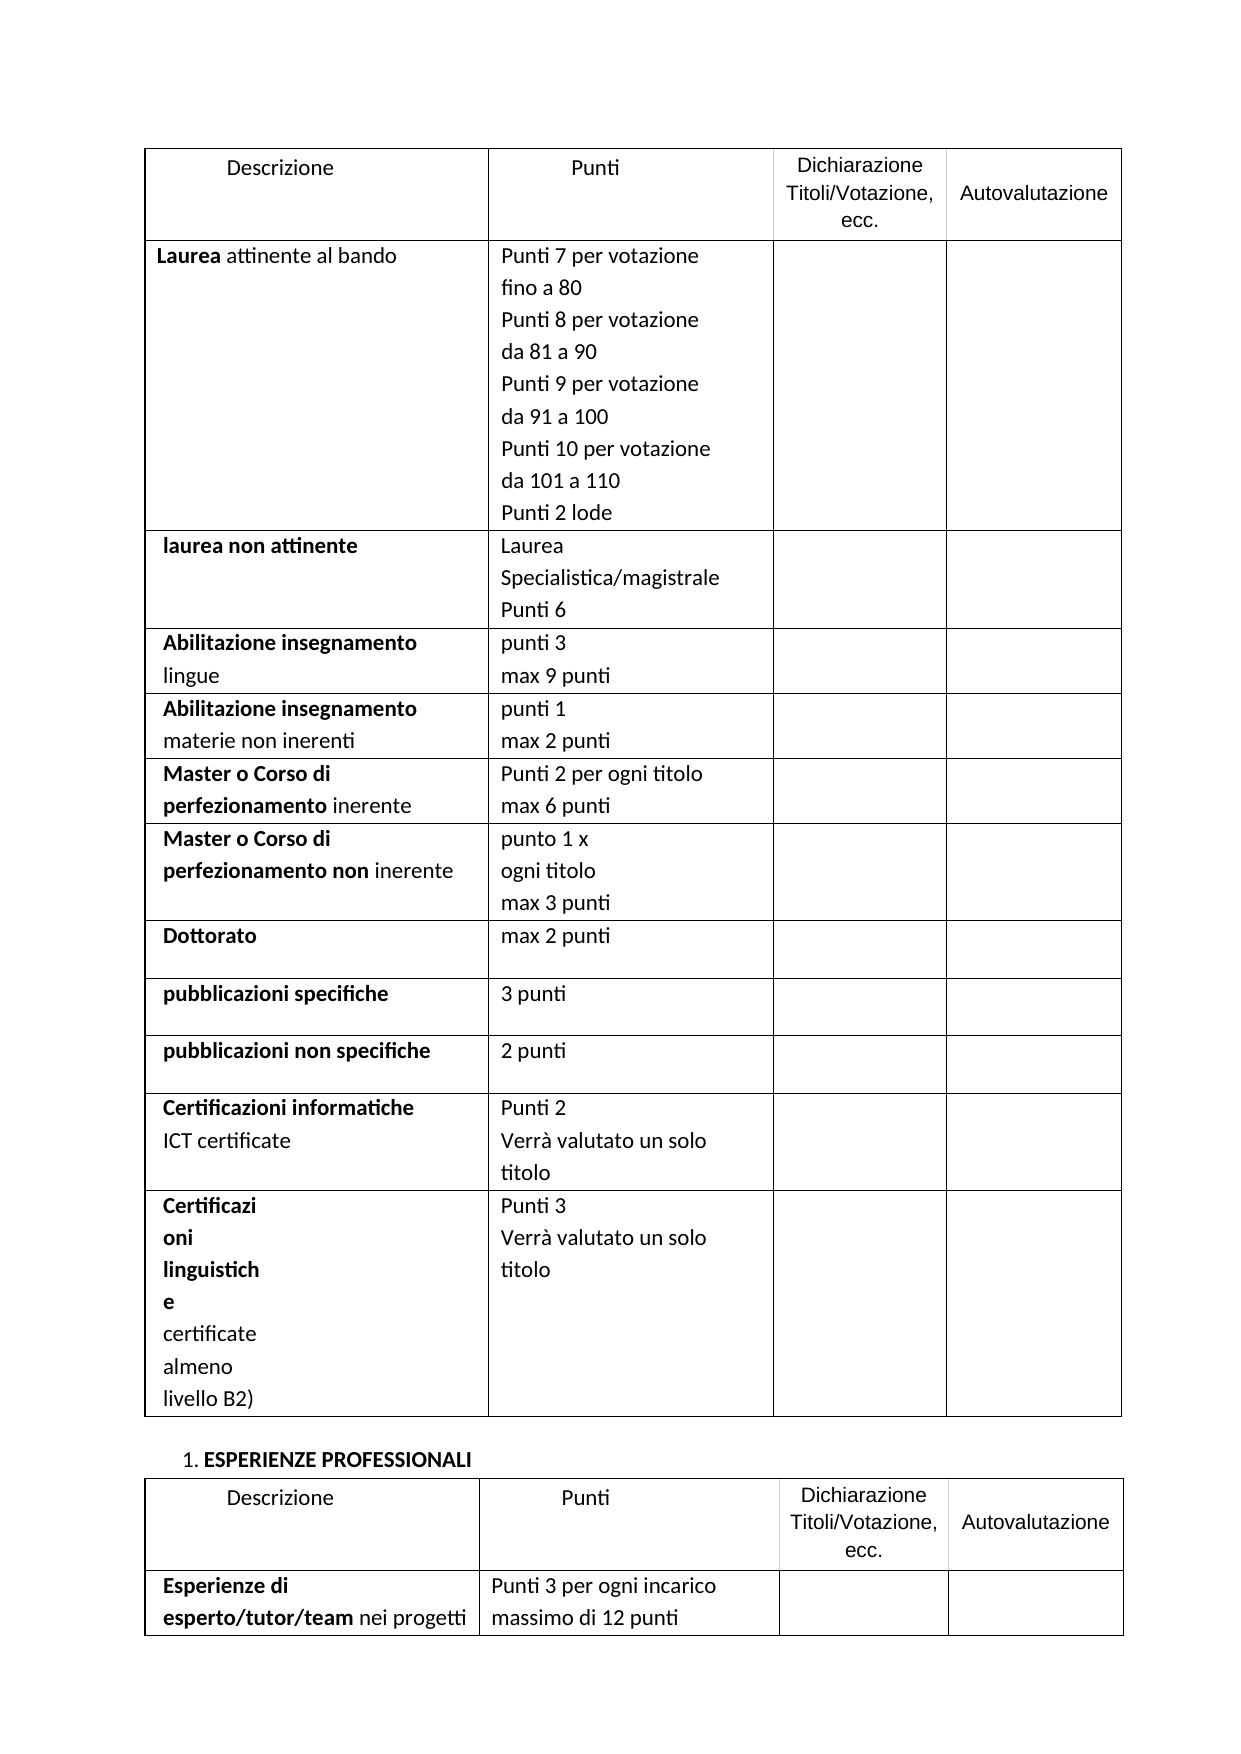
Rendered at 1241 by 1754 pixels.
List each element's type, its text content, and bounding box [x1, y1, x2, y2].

table_cell punti 1 max 2 punti [489, 694, 773, 758]
table_cell punti 3 max 9 punti [489, 629, 773, 693]
table_cell Master o Corso di perfezionamento non inerente [146, 824, 488, 920]
table_cell [949, 1571, 1123, 1635]
table_cell [947, 824, 1121, 920]
table_cell pubblicazioni specifiche [146, 979, 488, 1035]
table_header Descrizione [146, 149, 488, 240]
table_cell [774, 979, 946, 1035]
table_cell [480, 1571, 779, 1635]
table_cell [774, 1094, 946, 1190]
table_cell [947, 241, 1121, 530]
table_cell Certificazioni informatiche ICT certificate [146, 1094, 488, 1190]
list ESPERIENZE PROFESSIONALI [182, 1445, 1122, 1473]
table_cell pubblicazioni non specifiche [146, 1036, 488, 1092]
table_header Punti [480, 1479, 779, 1570]
table_header Punti [489, 149, 773, 240]
table_header Autovalutazione [949, 1479, 1123, 1570]
table_cell Abilitazione insegnamento lingue [146, 629, 488, 693]
table_cell [774, 1036, 946, 1092]
table_cell [774, 824, 946, 920]
table_cell [947, 531, 1121, 627]
table_cell Punti 3 Verrà valutato un solo titolo [489, 1191, 773, 1416]
table_cell Dottorato [146, 921, 488, 978]
table_cell [780, 1571, 948, 1635]
table_cell [774, 694, 946, 758]
table_header Autovalutazione [947, 149, 1121, 240]
table_cell Laurea attinente al bando [146, 241, 488, 530]
table_cell [774, 759, 946, 823]
table_cell [947, 1191, 1121, 1416]
table_cell Certificazioni linguistiche certificate almeno livello B2) [146, 1191, 488, 1416]
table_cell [146, 1571, 479, 1635]
table_cell [774, 629, 946, 693]
table_cell [947, 1036, 1121, 1092]
table_cell Laurea Specialistica/magistrale Punti 6 [489, 531, 773, 627]
table_cell punto 1 x ogni titolo max 3 punti [489, 824, 773, 920]
table_cell Punti 2 Verrà valutato un solo titolo [489, 1094, 773, 1190]
table_cell [947, 694, 1121, 758]
table_cell [947, 759, 1121, 823]
table_cell Abilitazione insegnamento materie non inerenti [146, 694, 488, 758]
table_cell 2 punti [489, 1036, 773, 1092]
table_cell laurea non attinente [146, 531, 488, 627]
table_cell Punti 2 per ogni titolo max 6 punti [489, 759, 773, 823]
table_cell [947, 921, 1121, 978]
table_cell [947, 1094, 1121, 1190]
table_cell [947, 629, 1121, 693]
table_cell [947, 979, 1121, 1035]
table_cell [774, 921, 946, 978]
table_cell Master o Corso di perfezionamento inerente [146, 759, 488, 823]
table_cell [774, 1191, 946, 1416]
table_cell max 2 punti [489, 921, 773, 978]
table_header Dichiarazione Titoli/Votazione, ecc. [774, 149, 946, 240]
table_cell Punti 7 per votazione fino a 80 Punti 8 per votazione da 81 a 90 Punti 9 per votazione da 91 a 100 Punti 10 per votazione da 101 a 110 Punti 2 lode [489, 241, 773, 530]
table_header Dichiarazione Titoli/Votazione, ecc. [780, 1479, 948, 1570]
table_header Descrizione [146, 1479, 479, 1570]
table_cell 3 punti [489, 979, 773, 1035]
table_cell [774, 241, 946, 530]
table_cell [774, 531, 946, 627]
